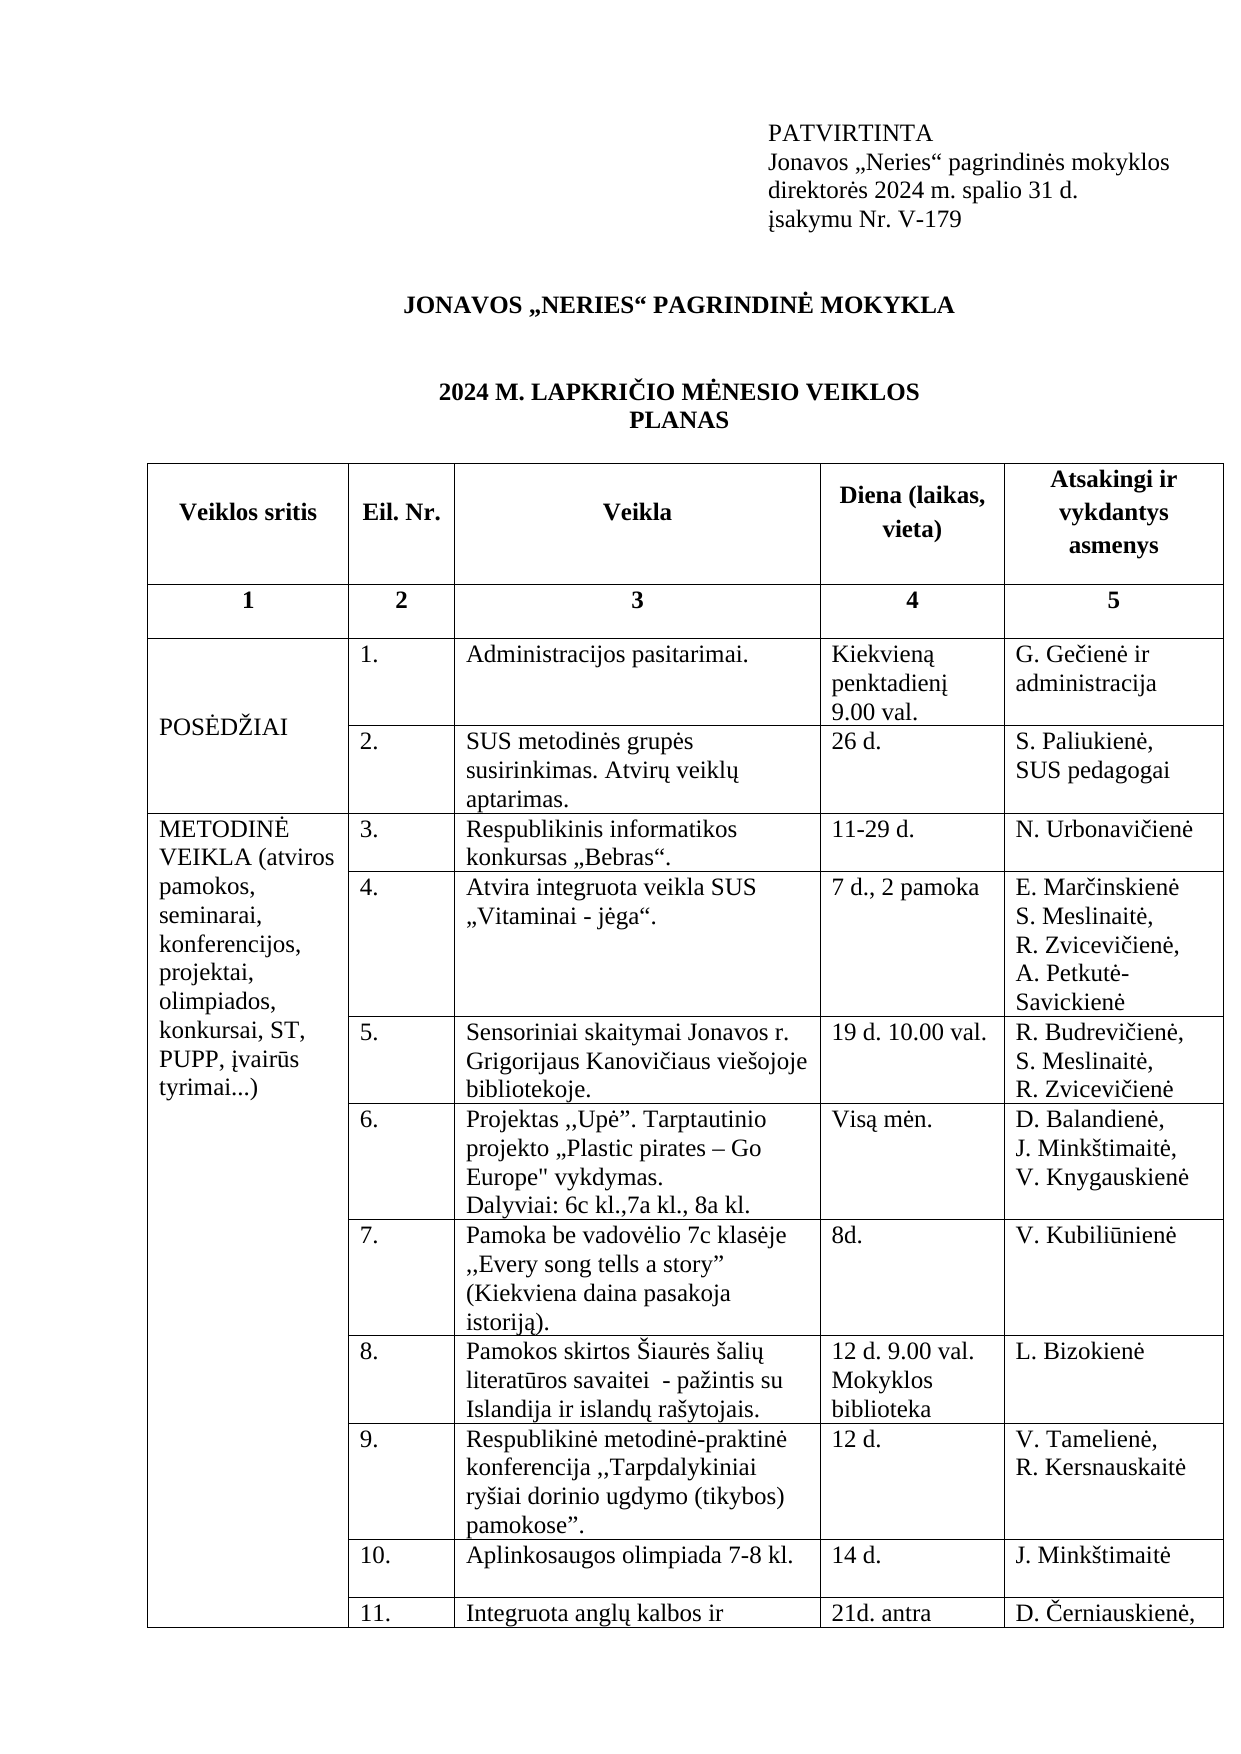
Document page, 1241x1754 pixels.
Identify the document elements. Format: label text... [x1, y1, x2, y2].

table_cell SUS metodinės grupės susirinkimas. Atvirų veiklų aptarimas. [455, 726, 820, 813]
table_cell 7 d., 2 pamoka [821, 872, 1004, 1016]
table_cell E. Marčinskienė S. Meslinaitė, R. Zvicevičienė, A. Petkutė-Savickienė [1005, 872, 1223, 1016]
table_cell R. Budrevičienė, S. Meslinaitė, R. Zvicevičienė [1005, 1017, 1223, 1103]
table_cell METODINĖ VEIKLA (atviros pamokos, seminarai, konferencijos, projektai, olimpiados, konkursai, ST, PUPP, įvairūs tyrimai...) [148, 814, 348, 1627]
table_cell Atvira integruota veikla SUS „Vitaminai - jėga“. [455, 872, 820, 1016]
table_cell 3 [455, 585, 820, 638]
table_cell 11. [349, 1598, 454, 1627]
table_header Atsakingi ir vykdantys asmenys [1005, 464, 1223, 584]
table_cell 5 [1005, 585, 1223, 638]
table_cell D. Balandienė, J. Minkštimaitė, V. Knygauskienė [1005, 1104, 1223, 1219]
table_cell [455, 1598, 820, 1627]
table_cell Respublikinis informatikos konkursas „Bebras“. [455, 814, 820, 871]
table_cell 12 d. [821, 1424, 1004, 1539]
table_cell V. Kubiliūnienė [1005, 1220, 1223, 1335]
table_cell 4. [349, 872, 454, 1016]
table_cell POSĖDŽIAI [148, 639, 348, 813]
table_cell 26 d. [821, 726, 1004, 813]
table_cell V. Tamelienė, R. Kersnauskaitė [1005, 1424, 1223, 1539]
table_cell Sensoriniai skaitymai Jonavos r. Grigorijaus Kanovičiaus viešojoje bibliotekoje. [455, 1017, 820, 1103]
table_header Diena (laikas, vieta) [821, 464, 1004, 584]
table_cell 6. [349, 1104, 454, 1219]
table_cell Administracijos pasitarimai. [455, 639, 820, 725]
table_cell 5. [349, 1017, 454, 1103]
table_cell 11-29 d. [821, 814, 1004, 871]
table_cell 1. [349, 639, 454, 725]
table_header Veiklos sritis [148, 464, 348, 584]
table_cell 7. [349, 1220, 454, 1335]
table_cell Aplinkosaugos olimpiada 7-8 kl. [455, 1540, 820, 1597]
table_cell 21d. antra pamoka [821, 1598, 1004, 1627]
table_cell 10. [349, 1540, 454, 1597]
table_cell Projektas ,,Upė”. Tarptautinio projekto „Plastic pirates – Go Europe" vykdymas. Dalyviai: 6c kl.,7a kl., 8a kl. [455, 1104, 643, 1219]
text PLANAS [177, 406, 1181, 434]
table_cell L. Bizokienė [1005, 1336, 1223, 1423]
table_cell Kiekvieną penktadienį 9.00 val. [821, 639, 1004, 725]
text PATVIRTINTA [177, 118, 1181, 147]
table_cell N. Urbonavičienė [1005, 814, 1223, 871]
table_header Veikla [455, 464, 820, 584]
text direktorės 2024 m. spalio 31 d. [177, 176, 1181, 204]
table_cell Pamokos skirtos Šiaurės šalių literatūros savaitei - pažintis su Islandija ir islandų rašytojais. [455, 1336, 820, 1423]
table_cell 8d. [821, 1220, 1004, 1335]
table_cell 2 [349, 585, 454, 638]
text JONAVOS „NERIES“ PAGRINDINĖ MOKYKLA [177, 291, 1181, 319]
table_cell 3. [349, 814, 454, 871]
text 2024 M. LAPKRIČIO MĖNESIO VEIKLOS [177, 377, 1181, 406]
table_cell Respublikinė metodinė-praktinė konferencija ,,Tarpdalykiniai ryšiai dorinio ugdymo (tikybos) pamokose”. [455, 1424, 820, 1539]
table_header Eil. Nr. [349, 464, 454, 584]
table_cell 8. [349, 1336, 454, 1423]
table_cell 9. [349, 1424, 454, 1539]
table_cell 19 d. 10.00 val. [821, 1017, 1004, 1103]
table_cell 14 d. [821, 1540, 1004, 1597]
text Jonavos „Neries“ pagrindinės mokyklos [177, 147, 1181, 176]
table_cell Projektas ,,Upė”. Tarptautinio projekto „Plastic pirates – Go Europe" vykdymas. Dalyviai: 6c kl.,7a kl., 8a kl. [663, 1104, 820, 1219]
table_cell 4 [821, 585, 1004, 638]
table_cell Pamoka be vadovėlio 7c klasėje ,,Every song tells a story” (Kiekviena daina pasakoja istoriją). [455, 1220, 820, 1335]
table_cell 2. [349, 726, 454, 813]
table_cell J. Minkštimaitė [1005, 1540, 1223, 1597]
table_cell G. Gečienė ir administracija [1005, 639, 1223, 725]
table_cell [1005, 1598, 1223, 1627]
table_cell 12 d. 9.00 val. Mokyklos biblioteka [821, 1336, 1004, 1423]
table_cell S. Paliukienė, SUS pedagogai [1005, 726, 1223, 813]
table_cell 1 [148, 585, 348, 638]
text įsakymu Nr. V-179 [177, 204, 1181, 233]
table_cell Visą mėn. [821, 1104, 1004, 1219]
